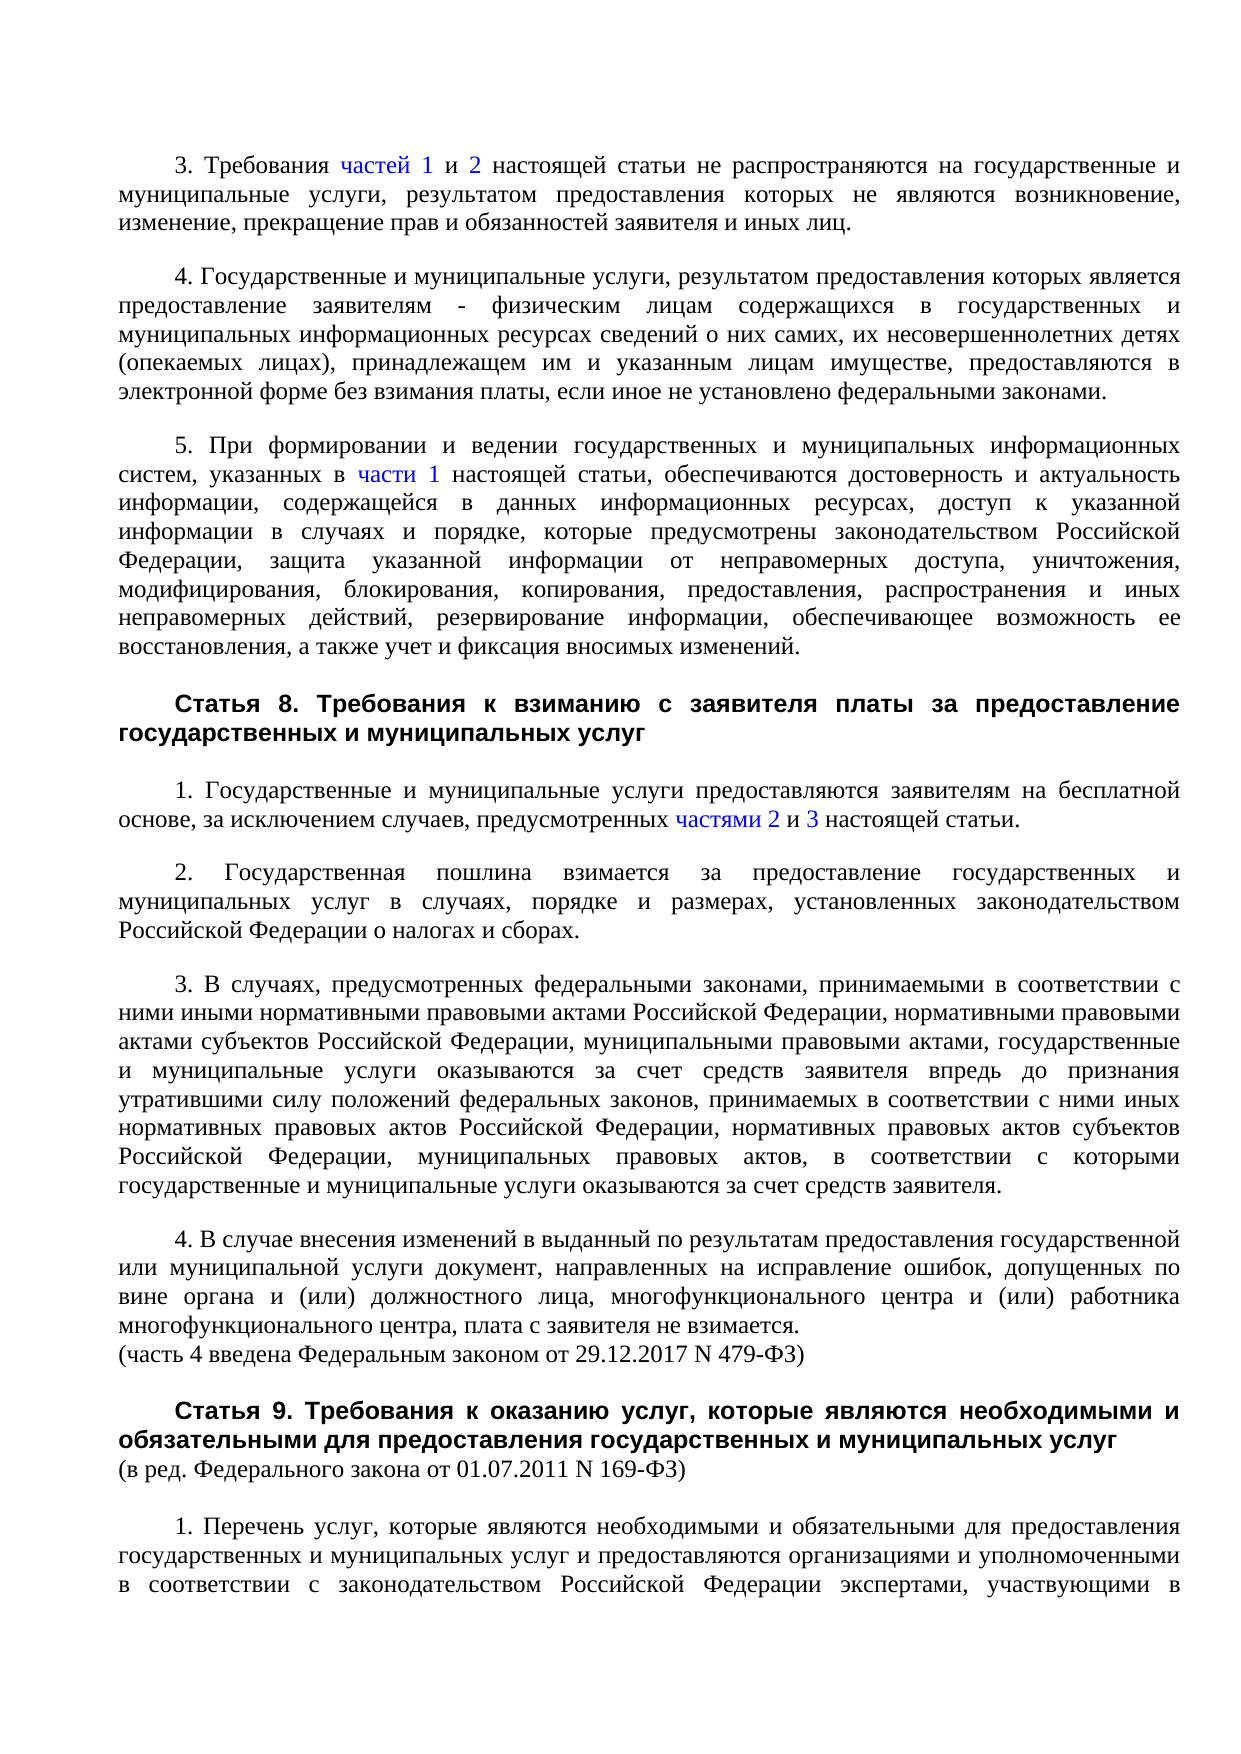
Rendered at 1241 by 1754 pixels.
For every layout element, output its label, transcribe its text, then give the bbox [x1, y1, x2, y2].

title Статья 8. Требования к взиманию с заявителя платы за предоставление государственных и муниципальных услуг [118, 689, 1181, 746]
text 2. Государственная пошлина взимается за предоставление государственных и муниципальных услуг в случаях, порядке и размерах, установленных законодательством Российской Федерации о налогах и сборах. [118, 857, 1181, 944]
text 3. Требования частей 1 и 2 настоящей статьи не распространяются на государственные и муниципальные услуги, результатом предоставления которых не являются возникновение, изменение, прекращение прав и обязанностей заявителя и иных лиц. [118, 150, 1181, 236]
text 1. Государственные и муниципальные услуги предоставляются заявителям на бесплатной основе, за исключением случаев, предусмотренных частями 2 и 3 настоящей статьи. [118, 775, 1181, 832]
text (часть 4 введена Федеральным законом от 29.12.2017 N 479-ФЗ) [118, 1339, 1181, 1367]
text (в ред. Федерального закона от 01.07.2011 N 169-ФЗ) [118, 1454, 1181, 1482]
text 3. В случаях, предусмотренных федеральными законами, принимаемыми в соответствии с ними иными нормативными правовыми актами Российской Федерации, нормативными правовыми актами субъектов Российской Федерации, муниципальными правовыми актами, государственные и муниципальные услуги оказываются за счет средств заявителя впредь до признания утратившими силу положений федеральных законов, принимаемых в соответствии с ними иных нормативных правовых актов Российской Федерации, нормативных правовых актов субъектов Российской Федерации, муниципальных правовых актов, в соответствии с которыми государственные и муниципальные услуги оказываются за счет средств заявителя. [118, 969, 1181, 1199]
text 5. При формировании и ведении государственных и муниципальных информационных систем, указанных в части 1 настоящей статьи, обеспечиваются достоверность и актуальность информации, содержащейся в данных информационных ресурсах, доступ к указанной информации в случаях и порядке, которые предусмотрены законодательством Российской Федерации, защита указанной информации от неправомерных доступа, уничтожения, модифицирования, блокирования, копирования, предоставления, распространения и иных неправомерных действий, резервирование информации, обеспечивающее возможность ее восстановления, а также учет и фиксация вносимых изменений. [118, 430, 1181, 660]
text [118, 1511, 1181, 1597]
text 4. В случае внесения изменений в выданный по результатам предоставления государственной или муниципальной услуги документ, направленных на исправление ошибок, допущенных по вине органа и (или) должностного лица, многофункционального центра и (или) работника многофункционального центра, плата с заявителя не взимается. [118, 1224, 1181, 1339]
title Статья 9. Требования к оказанию услуг, которые являются необходимыми и обязательными для предоставления государственных и муниципальных услуг [118, 1396, 1181, 1454]
text 4. Государственные и муниципальные услуги, результатом предоставления которых является предоставление заявителям - физическим лицам содержащихся в государственных и муниципальных информационных ресурсах сведений о них самих, их несовершеннолетних детях (опекаемых лицах), принадлежащем им и указанным лицам имуществе, предоставляются в электронной форме без взимания платы, если иное не установлено федеральными законами. [118, 261, 1181, 405]
